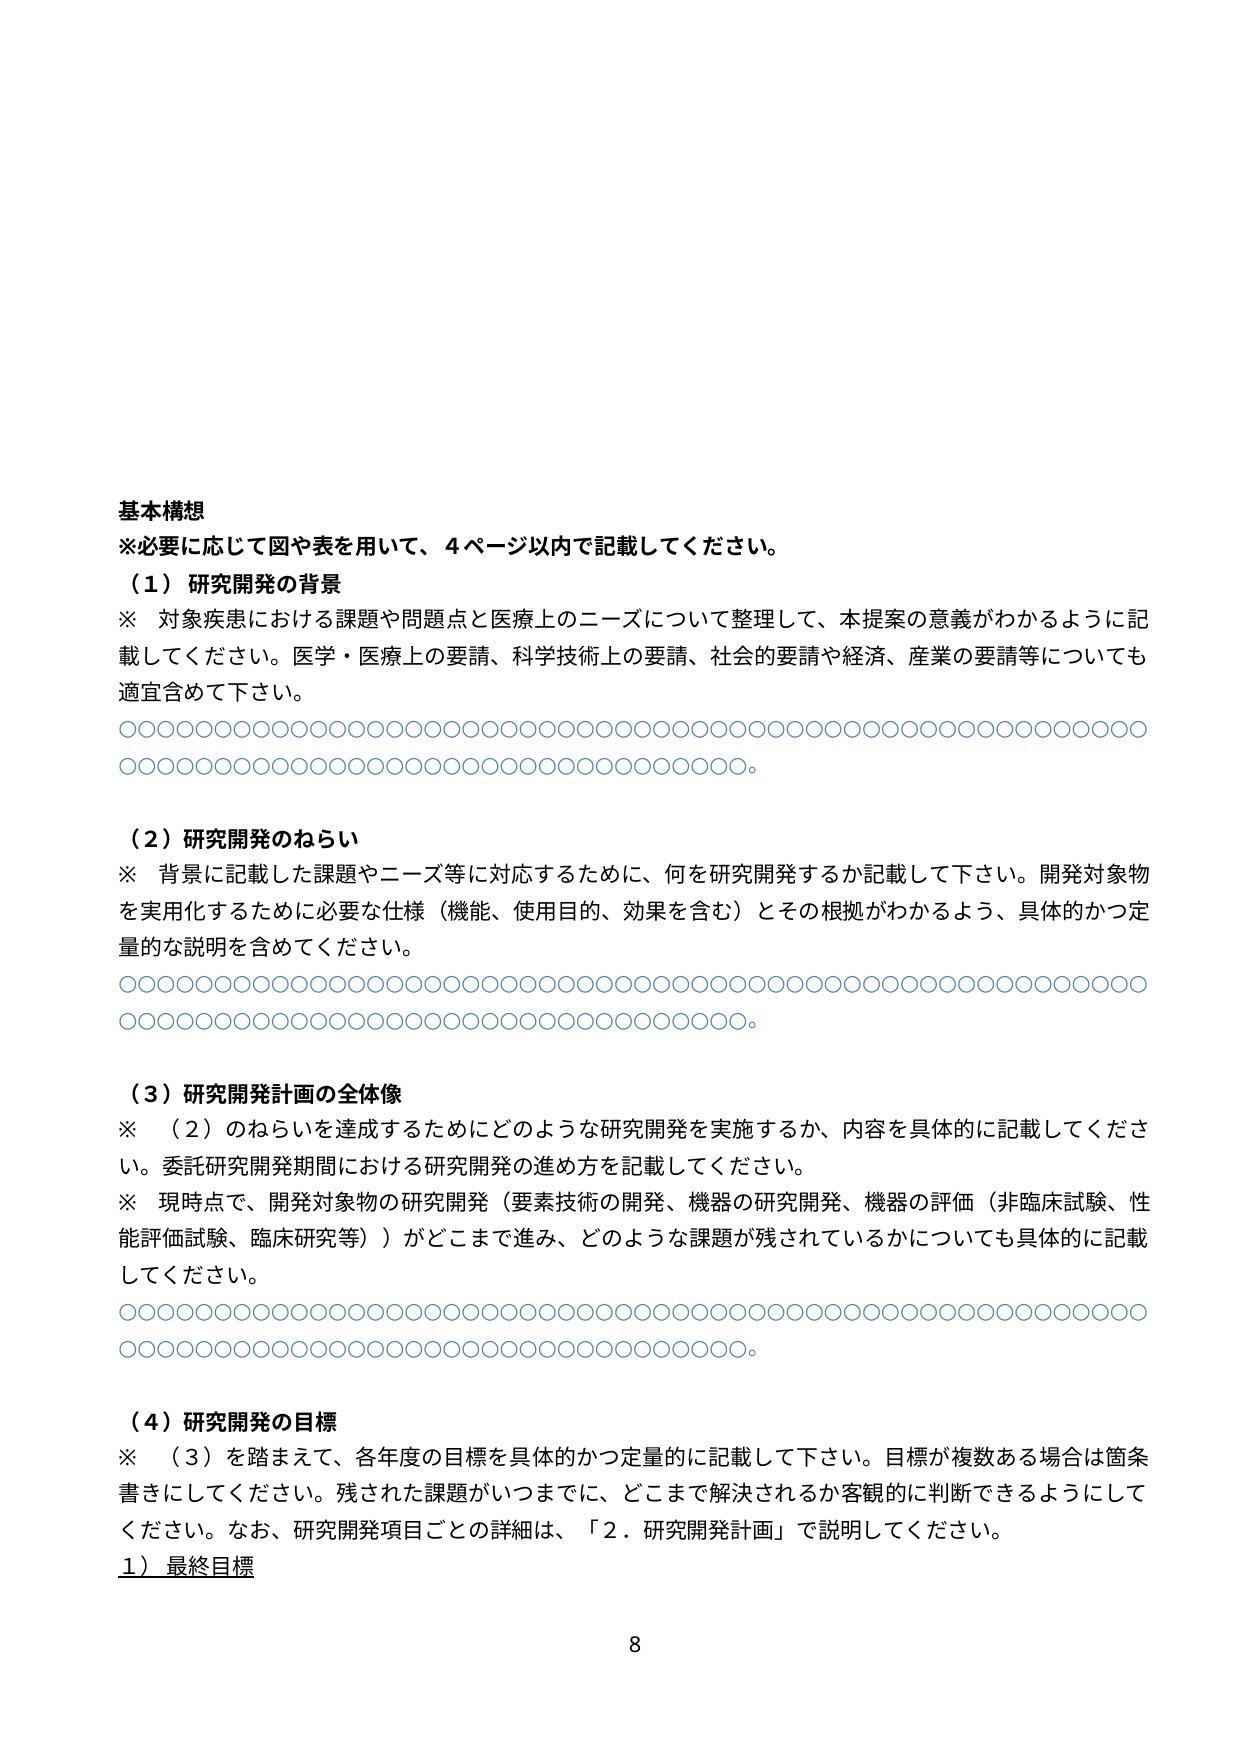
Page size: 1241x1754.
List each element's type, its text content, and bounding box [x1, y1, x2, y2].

subtitle （１） 研究開発の背景 [118, 563, 1152, 600]
subtitle （３）研究開発計画の全体像 [118, 1073, 1152, 1110]
text ※ 対象疾患における課題や問題点と医療上のニーズについて整理して、本提案の意義がわかるように記載してください。医学・医療上の要請、科学技術上の要請、社会的要請や経済、産業の要請等についても適宜含めて下さい。 [118, 600, 1152, 709]
text ○○○○○○○○○○○○○○○○○○○○○○○○○○○○○○○○○○○○○○○○○○○○○○○○○○○○○○○○○○○○○○○○○○○○○○○○○○○○○○○○○○○○○○○。 [118, 964, 1152, 1037]
text ※ （２）のねらいを達成するためにどのような研究開発を実施するか、内容を具体的に記載してください。委託研究開発期間における研究開発の進め方を記載してください。 [118, 1110, 1152, 1183]
subtitle （２）研究開発のねらい [118, 818, 1152, 855]
text ※ 背景に記載した課題やニーズ等に対応するために、何を研究開発するか記載して下さい。開発対象物を実用化するために必要な仕様（機能、使用目的、効果を含む）とその根拠がわかるよう、具体的かつ定量的な説明を含めてください。 [118, 855, 1152, 964]
text ※ 現時点で、開発対象物の研究開発（要素技術の開発、機器の研究開発、機器の評価（非臨床試験、性能評価試験、臨床研究等））がどこまで進み、どのような課題が残されているかについても具体的に記載してください。 [118, 1183, 1152, 1292]
text ○○○○○○○○○○○○○○○○○○○○○○○○○○○○○○○○○○○○○○○○○○○○○○○○○○○○○○○○○○○○○○○○○○○○○○○○○○○○○○○○○○○○○○○。 [118, 1292, 1152, 1364]
text １） 最終目標 [118, 1547, 1152, 1583]
text ※ （３）を踏まえて、各年度の目標を具体的かつ定量的に記載して下さい。目標が複数ある場合は箇条書きにしてください。残された課題がいつまでに、どこまで解決されるか客観的に判断できるようにしてください。なお、研究開発項目ごとの詳細は、「２．研究開発計画」で説明してください。 [118, 1438, 1152, 1547]
subtitle （４）研究開発の目標 [118, 1400, 1152, 1438]
text ※必要に応じて図や表を用いて、４ページ以内で記載してください。 [118, 527, 1152, 563]
subtitle 基本構想 [118, 489, 1152, 527]
text ○○○○○○○○○○○○○○○○○○○○○○○○○○○○○○○○○○○○○○○○○○○○○○○○○○○○○○○○○○○○○○○○○○○○○○○○○○○○○○○○○○○○○○○。 [118, 709, 1152, 782]
